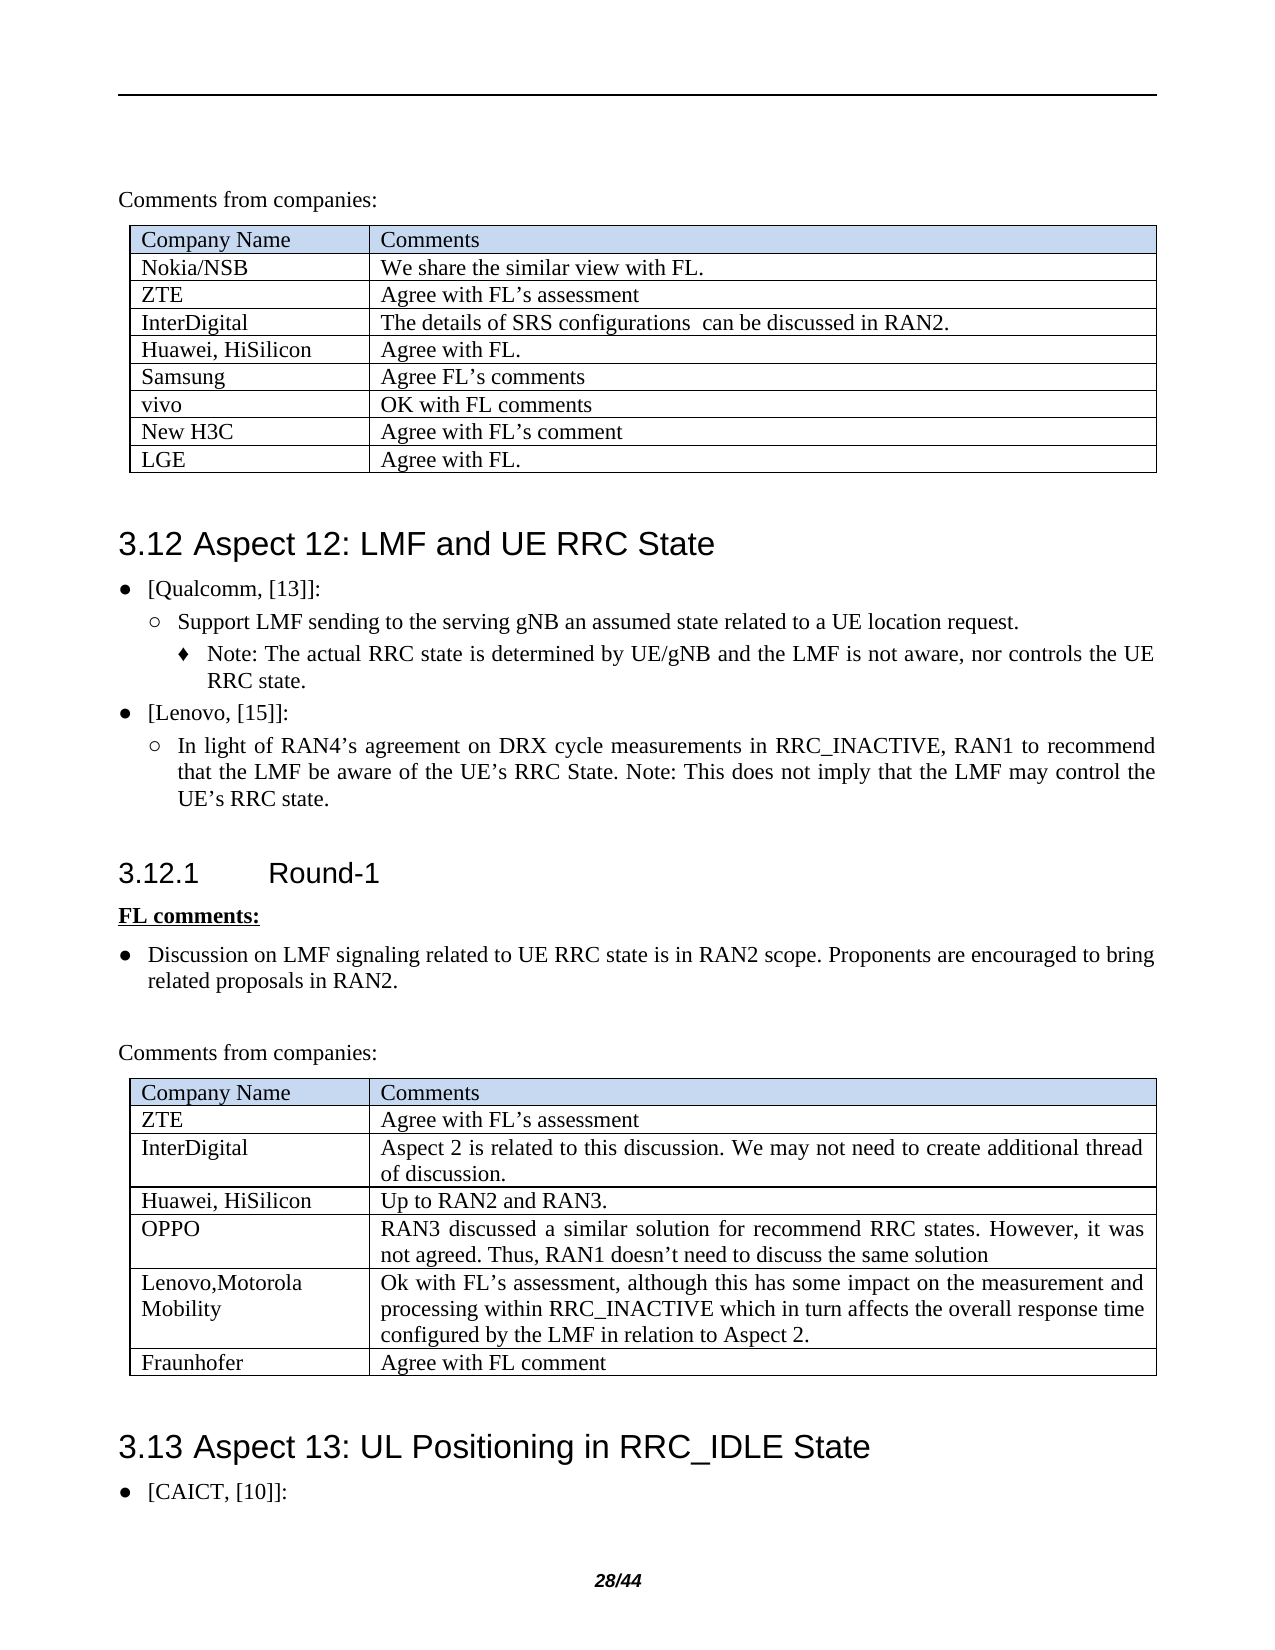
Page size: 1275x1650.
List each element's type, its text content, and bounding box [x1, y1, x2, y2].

table_cell Nokia/NSB [131, 254, 369, 280]
text [Qualcomm, [13]]: [118, 575, 1157, 602]
list Note: The actual RRC state is determined by UE/gNB and the LMF is not aware, nor controls the UE RRC state. [177, 641, 1157, 693]
table_cell Up to RAN2 and RAN3. [370, 1188, 1156, 1214]
table_cell Samsung [131, 364, 369, 390]
table_cell We share the similar view with FL. [370, 254, 1156, 280]
table_cell InterDigital [131, 1134, 369, 1186]
table_cell Agree FL’s comments [370, 364, 1156, 390]
table_cell InterDigital [131, 309, 369, 335]
table_cell Agree with FL’s comment [370, 418, 1156, 444]
table_header Company Name [131, 226, 369, 253]
list Support LMF sending to the serving gNB an assumed state related to a UE location request. [148, 608, 1157, 634]
table_cell Aspect 2 is related to this discussion. We may not need to create additional thread of discussion. [370, 1134, 1156, 1186]
text [CAICT, [10]]: [118, 1478, 1157, 1505]
text [Lenovo, [15]]: [118, 699, 1157, 726]
table_header Comments [370, 226, 1156, 253]
subtitle Round-1 [118, 856, 1157, 890]
table_cell vivo [131, 391, 369, 417]
table_cell LGE [131, 446, 369, 472]
table_cell RAN3 discussed a similar solution for recommend RRC states. However, it was not agreed. Thus, RAN1 doesn’t need to discuss the same solution [370, 1215, 1156, 1267]
table_cell Agree with FL’s assessment [370, 1106, 1156, 1133]
table_cell The details of SRS configurations can be discussed in RAN2. [370, 309, 1156, 335]
table_header Comments [370, 1079, 1156, 1105]
table_cell OK with FL comments [370, 391, 1156, 417]
table_cell Lenovo,Motorola Mobility [131, 1269, 369, 1348]
table_cell Agree with FL. [370, 446, 1156, 472]
text Comments from companies: [118, 187, 1157, 213]
table_cell Fraunhofer [131, 1349, 369, 1375]
table_cell ZTE [131, 281, 369, 308]
table_header Company Name [131, 1079, 369, 1105]
subtitle Aspect 13: UL Positioning in RRC_IDLE State [118, 1427, 1157, 1466]
table_cell Huawei, HiSilicon [131, 1188, 369, 1214]
text Discussion on LMF signaling related to UE RRC state is in RAN2 scope. Proponents are encouraged to bring related proposals in RAN2. [118, 941, 1157, 994]
table_cell Agree with FL. [370, 336, 1156, 362]
table_cell Agree with FL’s assessment [370, 281, 1156, 308]
table_cell ZTE [131, 1106, 369, 1133]
table_cell OPPO [131, 1215, 369, 1267]
table_cell Ok with FL’s assessment, although this has some impact on the measurement and processing within RRC_INACTIVE which in turn affects the overall response time configured by the LMF in relation to Aspect 2. [370, 1269, 1156, 1348]
table_cell Huawei, HiSilicon [131, 336, 369, 362]
table_cell Agree with FL comment [370, 1349, 1156, 1375]
text Comments from companies: [118, 1039, 1157, 1065]
list In light of RAN4’s agreement on DRX cycle measurements in RRC_INACTIVE, RAN1 to recommend that the LMF be aware of the UE’s RRC State. Note: This does not imply that the LMF may control the UE’s RRC state. [148, 732, 1157, 811]
text FL comments: [118, 902, 1157, 929]
table_cell New H3C [131, 418, 369, 444]
subtitle Aspect 12: LMF and UE RRC State [118, 524, 1157, 563]
